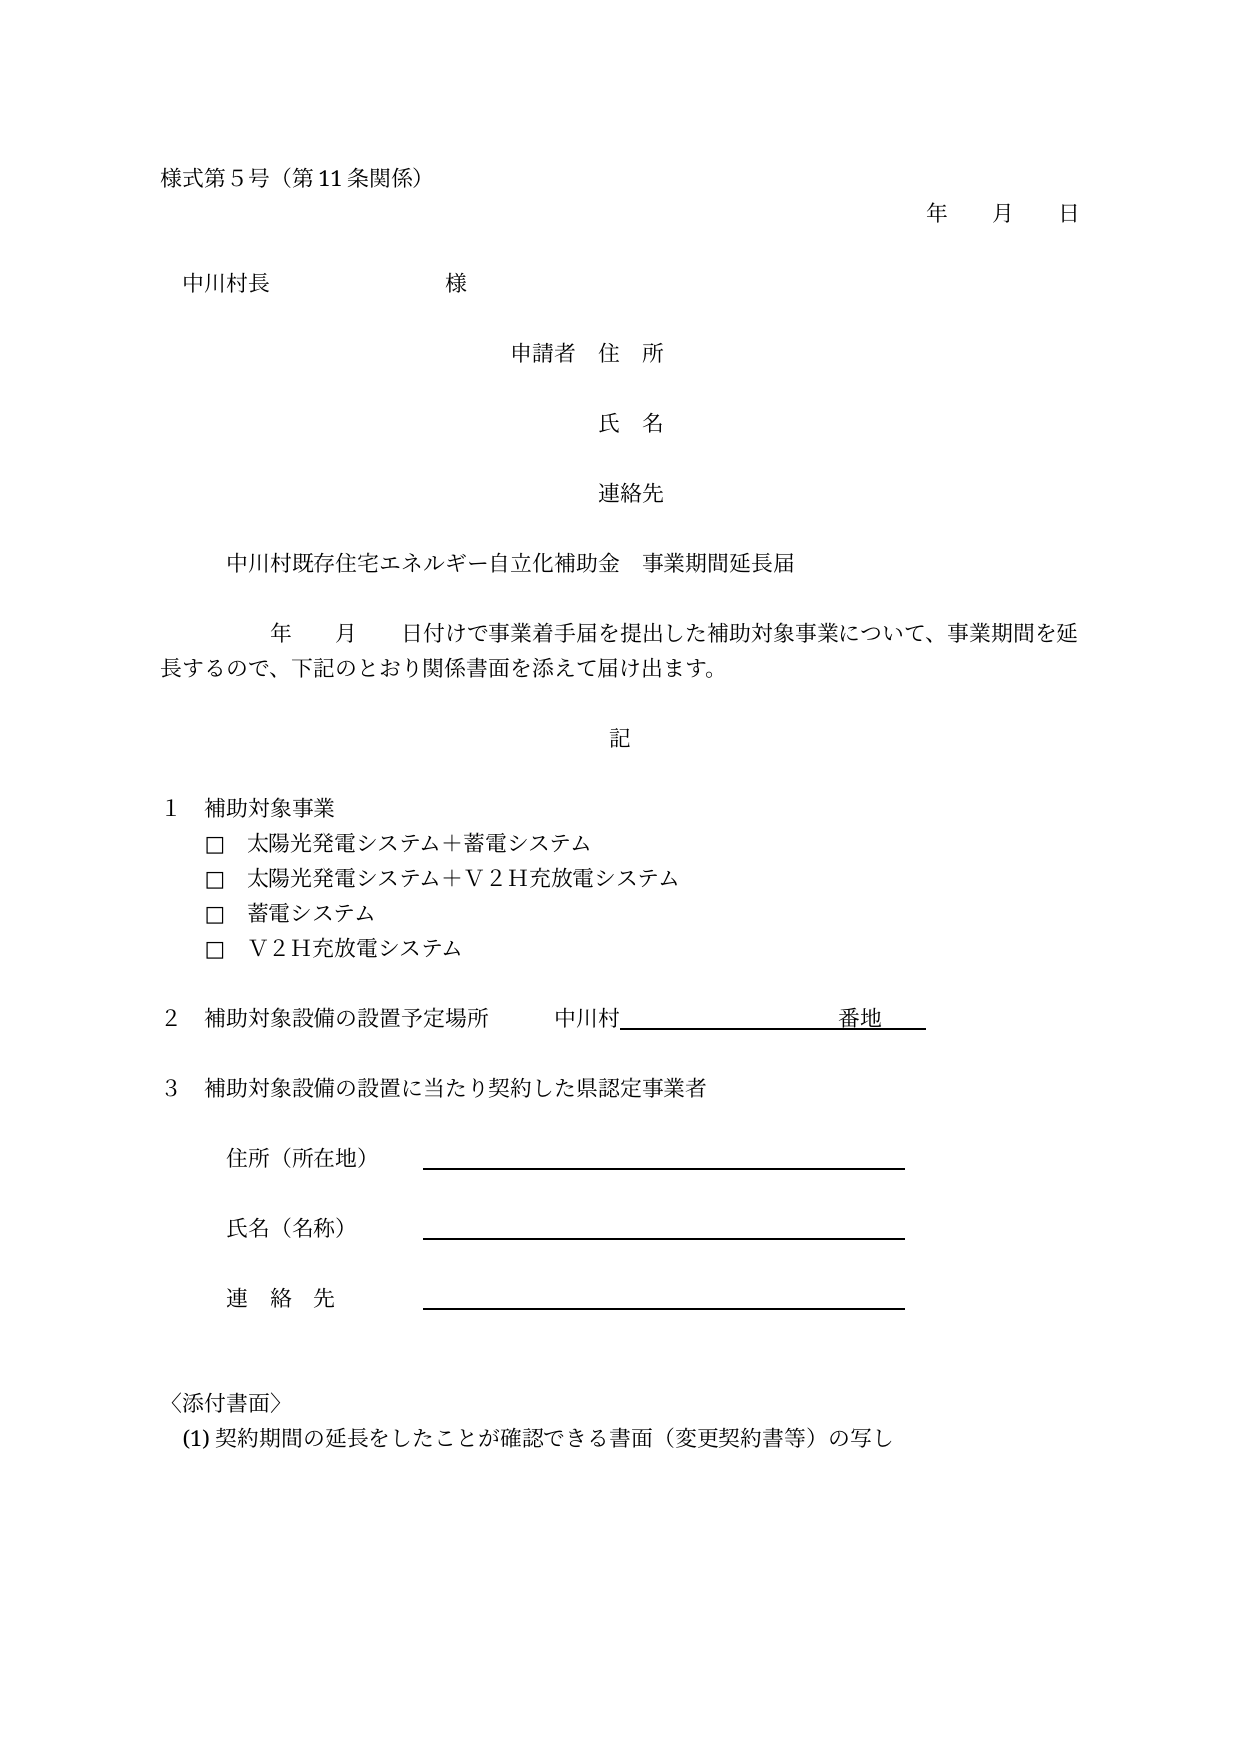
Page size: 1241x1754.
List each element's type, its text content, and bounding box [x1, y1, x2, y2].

text 連 絡 先 [161, 1279, 1079, 1314]
text □ Ｖ２Ｈ充放電システム [161, 929, 1079, 964]
text 連絡先 [161, 474, 1079, 509]
text 年 月 日 [161, 194, 1079, 229]
text 年 月 日付けで事業着手届を提出した補助対象事業について、事業期間を延長するので、下記のとおり関係書面を添えて届け出ます。 [161, 614, 1079, 684]
text 氏名（名称） [161, 1209, 1079, 1244]
text □ 太陽光発電システム＋Ｖ２Ｈ充放電システム [161, 859, 1079, 894]
text 中川村既存住宅エネルギー自立化補助金 事業期間延長届 [161, 544, 1079, 579]
text １ 補助対象事業 [161, 789, 1079, 824]
text (1) 契約期間の延長をしたことが確認できる書面（変更契約書等）の写し [161, 1419, 1079, 1454]
text 中川村長 様 [161, 264, 1079, 299]
text 様式第５号（第11条関係） [161, 159, 1079, 194]
text 〈添付書面〉 [161, 1384, 1079, 1419]
text □ 太陽光発電システム＋蓄電システム [161, 824, 1079, 859]
text ３ 補助対象設備の設置に当たり契約した県認定事業者 [161, 1069, 1079, 1104]
text 氏 名 [161, 404, 1079, 439]
subtitle 記 [161, 719, 1079, 754]
text 申請者 住 所 [161, 334, 1079, 369]
text 住所（所在地） [161, 1139, 1079, 1174]
text □ 蓄電システム [161, 894, 1079, 929]
text ２ 補助対象設備の設置予定場所 中川村 番地 [161, 999, 1079, 1034]
